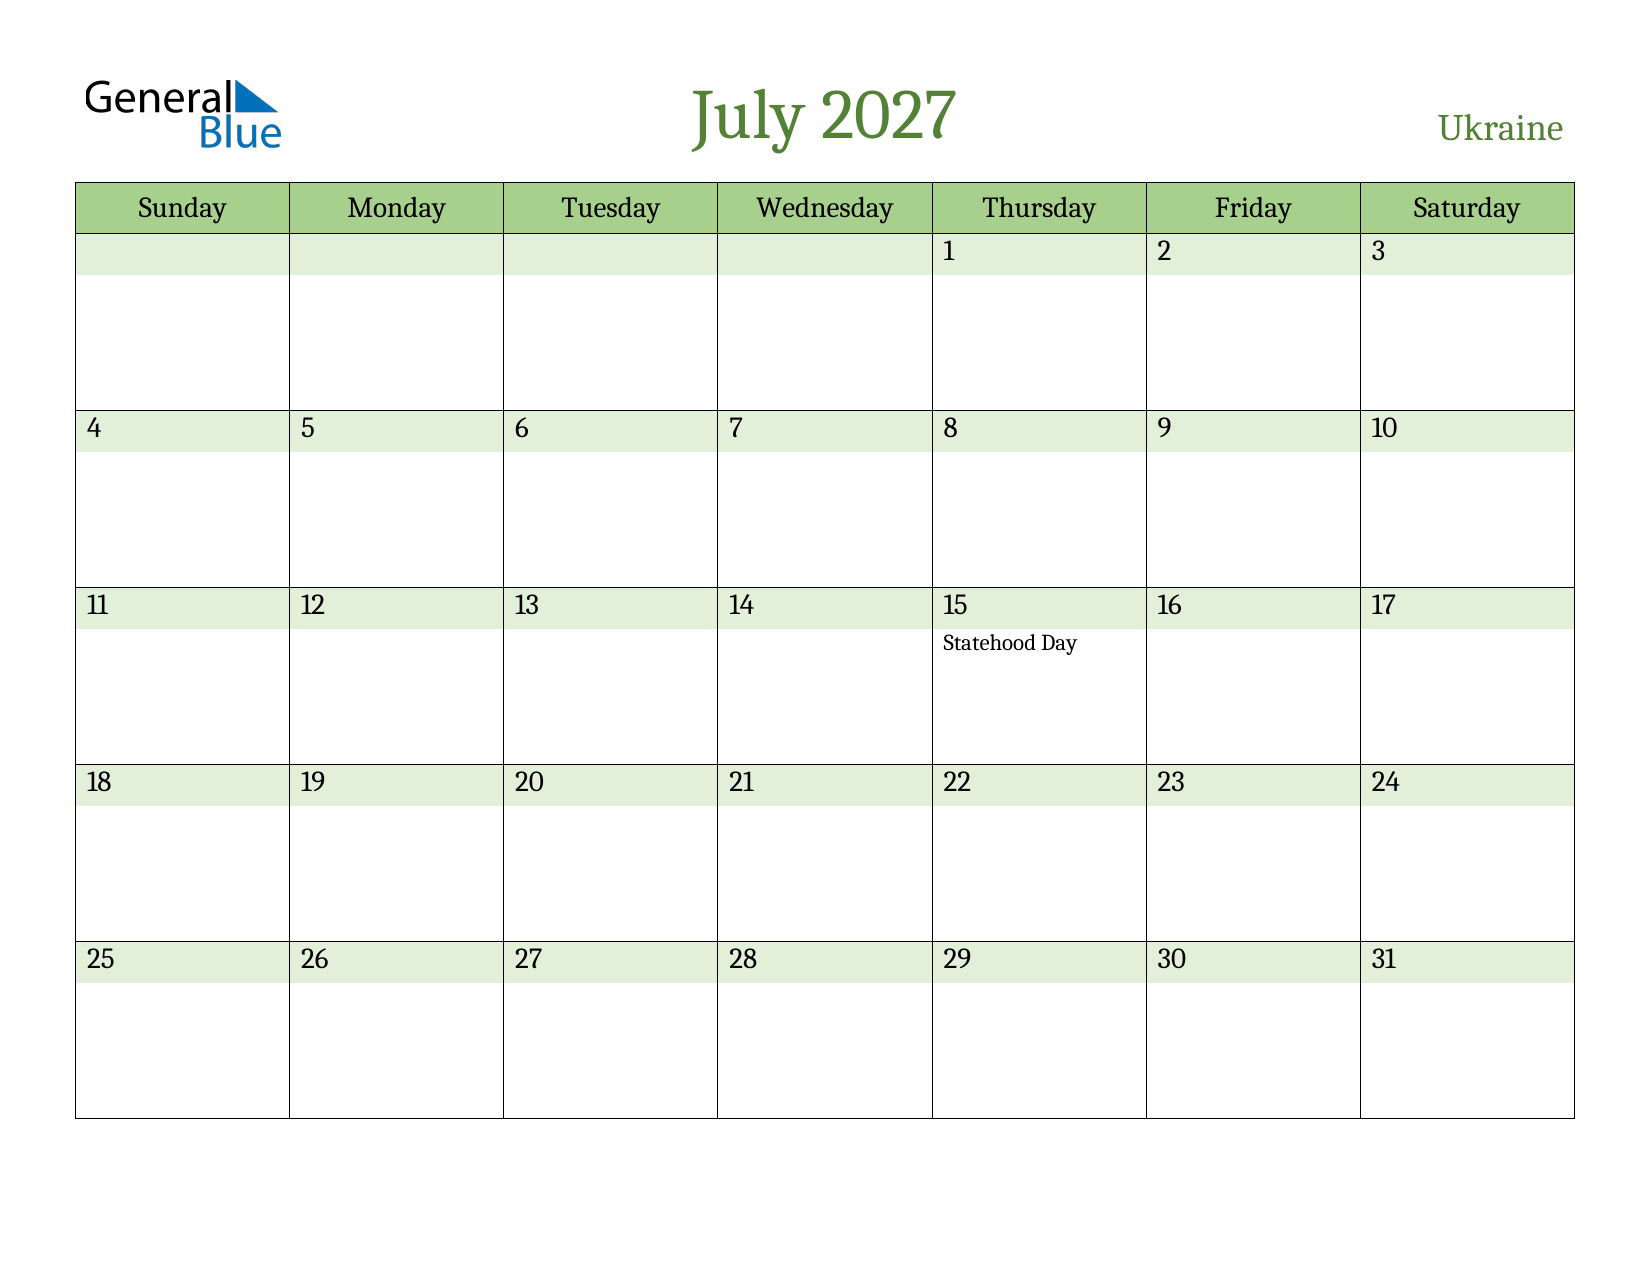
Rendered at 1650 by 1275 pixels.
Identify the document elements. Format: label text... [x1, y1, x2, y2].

table_cell [290, 452, 503, 587]
table_cell 29 [933, 942, 1146, 983]
table_cell 11 [76, 588, 289, 629]
table_cell [1361, 806, 1574, 941]
table_cell Sunday [76, 183, 289, 233]
table_cell 21 [718, 765, 932, 806]
table_cell 1 [933, 234, 1146, 275]
table_cell 16 [1147, 588, 1360, 629]
table_cell Thursday [933, 183, 1146, 233]
table_cell 31 [1361, 942, 1574, 983]
table_cell 10 [1361, 411, 1574, 452]
table_cell [933, 275, 1146, 410]
table_cell Saturday [1361, 183, 1574, 233]
table_cell [504, 452, 717, 587]
table_cell Wednesday [718, 183, 932, 233]
table_cell 2 [1147, 234, 1360, 275]
table_cell 27 [504, 942, 717, 983]
table_cell Friday [1147, 183, 1360, 233]
table_cell [504, 983, 717, 1118]
table_cell [933, 806, 1146, 941]
table_cell [290, 983, 503, 1118]
table_cell 19 [290, 765, 503, 806]
table_cell 26 [290, 942, 503, 983]
table_cell 30 [1147, 942, 1360, 983]
table_cell 23 [1147, 765, 1360, 806]
table_cell [718, 629, 932, 764]
table_cell 6 [504, 411, 717, 452]
table_cell [290, 234, 503, 275]
table_cell [504, 806, 717, 941]
table_cell [76, 275, 289, 410]
table_cell 20 [504, 765, 717, 806]
table_cell [1147, 452, 1360, 587]
table_cell 9 [1147, 411, 1360, 452]
table_header Ukraine [1146, 75, 1574, 182]
table_cell [76, 983, 289, 1118]
table_cell [1147, 806, 1360, 941]
table_cell Monday [290, 183, 503, 233]
table_cell [1147, 983, 1360, 1118]
table_cell 24 [1361, 765, 1574, 806]
table_cell [933, 983, 1146, 1118]
table_cell [718, 452, 932, 587]
table_cell [718, 275, 932, 410]
table_cell 7 [718, 411, 932, 452]
table_cell 14 [718, 588, 932, 629]
table_cell [1361, 983, 1574, 1118]
table_cell [1361, 629, 1574, 764]
table_cell [76, 234, 289, 275]
table_cell 12 [290, 588, 503, 629]
table_cell 4 [76, 411, 289, 452]
table_cell 13 [504, 588, 717, 629]
table_cell [718, 806, 932, 941]
table_cell [1147, 629, 1360, 764]
table_cell [76, 806, 289, 941]
table_cell [933, 452, 1146, 587]
table_cell [290, 806, 503, 941]
table_cell 17 [1361, 588, 1574, 629]
table_cell [504, 275, 717, 410]
table_cell [1361, 275, 1574, 410]
table_cell [290, 275, 503, 410]
table_cell [290, 629, 503, 764]
table_cell [76, 452, 289, 587]
table_cell 15 [933, 588, 1146, 629]
table_cell Tuesday [504, 183, 717, 233]
table_cell 18 [76, 765, 289, 806]
table_cell 5 [290, 411, 503, 452]
table_cell 28 [718, 942, 932, 983]
picture [86, 80, 281, 148]
table_cell 8 [933, 411, 1146, 452]
table_cell [504, 234, 717, 275]
table_cell [718, 983, 932, 1118]
table_cell 3 [1361, 234, 1574, 275]
table_cell [1361, 452, 1574, 587]
table_cell [76, 629, 289, 764]
table_cell 25 [76, 942, 289, 983]
table_cell Statehood Day [933, 629, 1146, 764]
table_header [76, 75, 503, 182]
table_cell [718, 234, 932, 275]
table_header July 2027 [504, 75, 1146, 182]
table_cell [504, 629, 717, 764]
table_cell [1147, 275, 1360, 410]
table_cell 22 [933, 765, 1146, 806]
